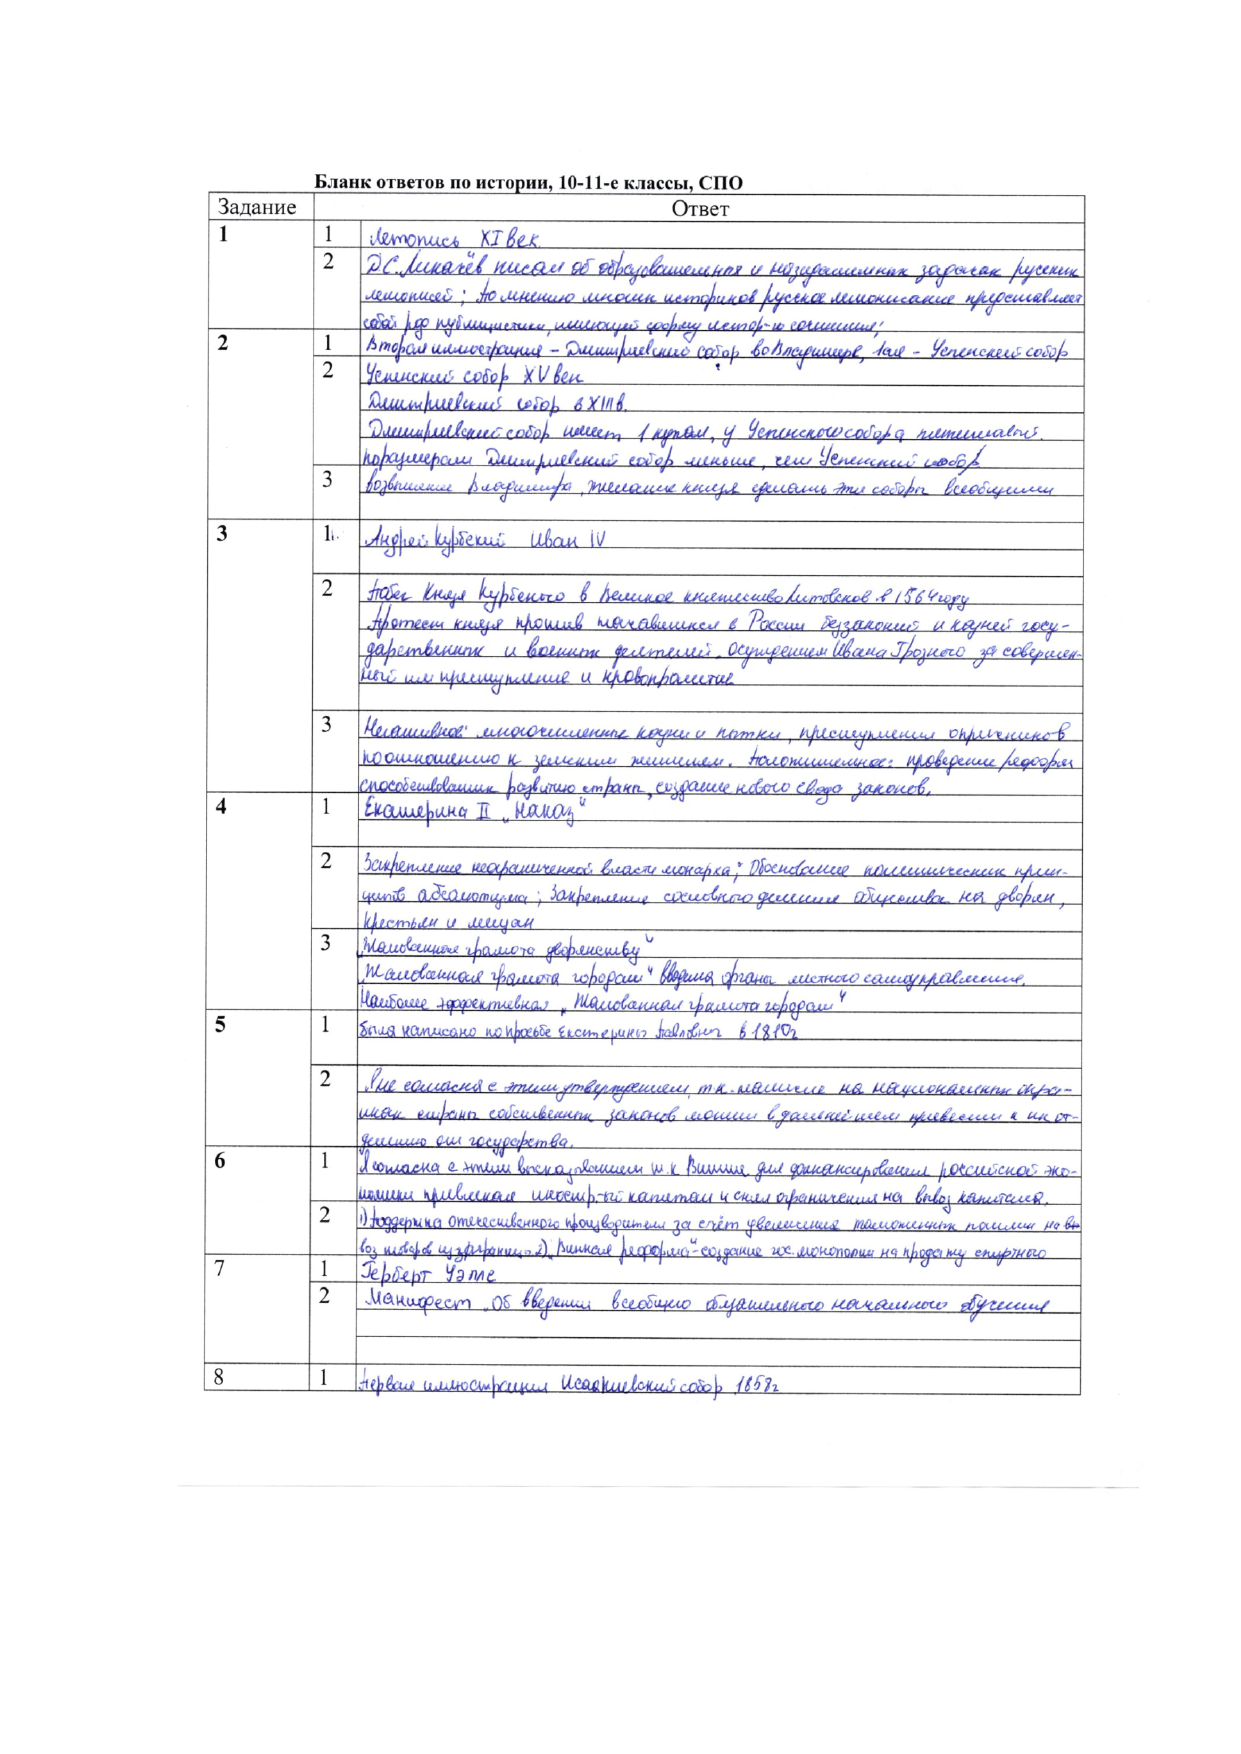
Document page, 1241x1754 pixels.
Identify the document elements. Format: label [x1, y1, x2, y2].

picture [179, 120, 1152, 1494]
